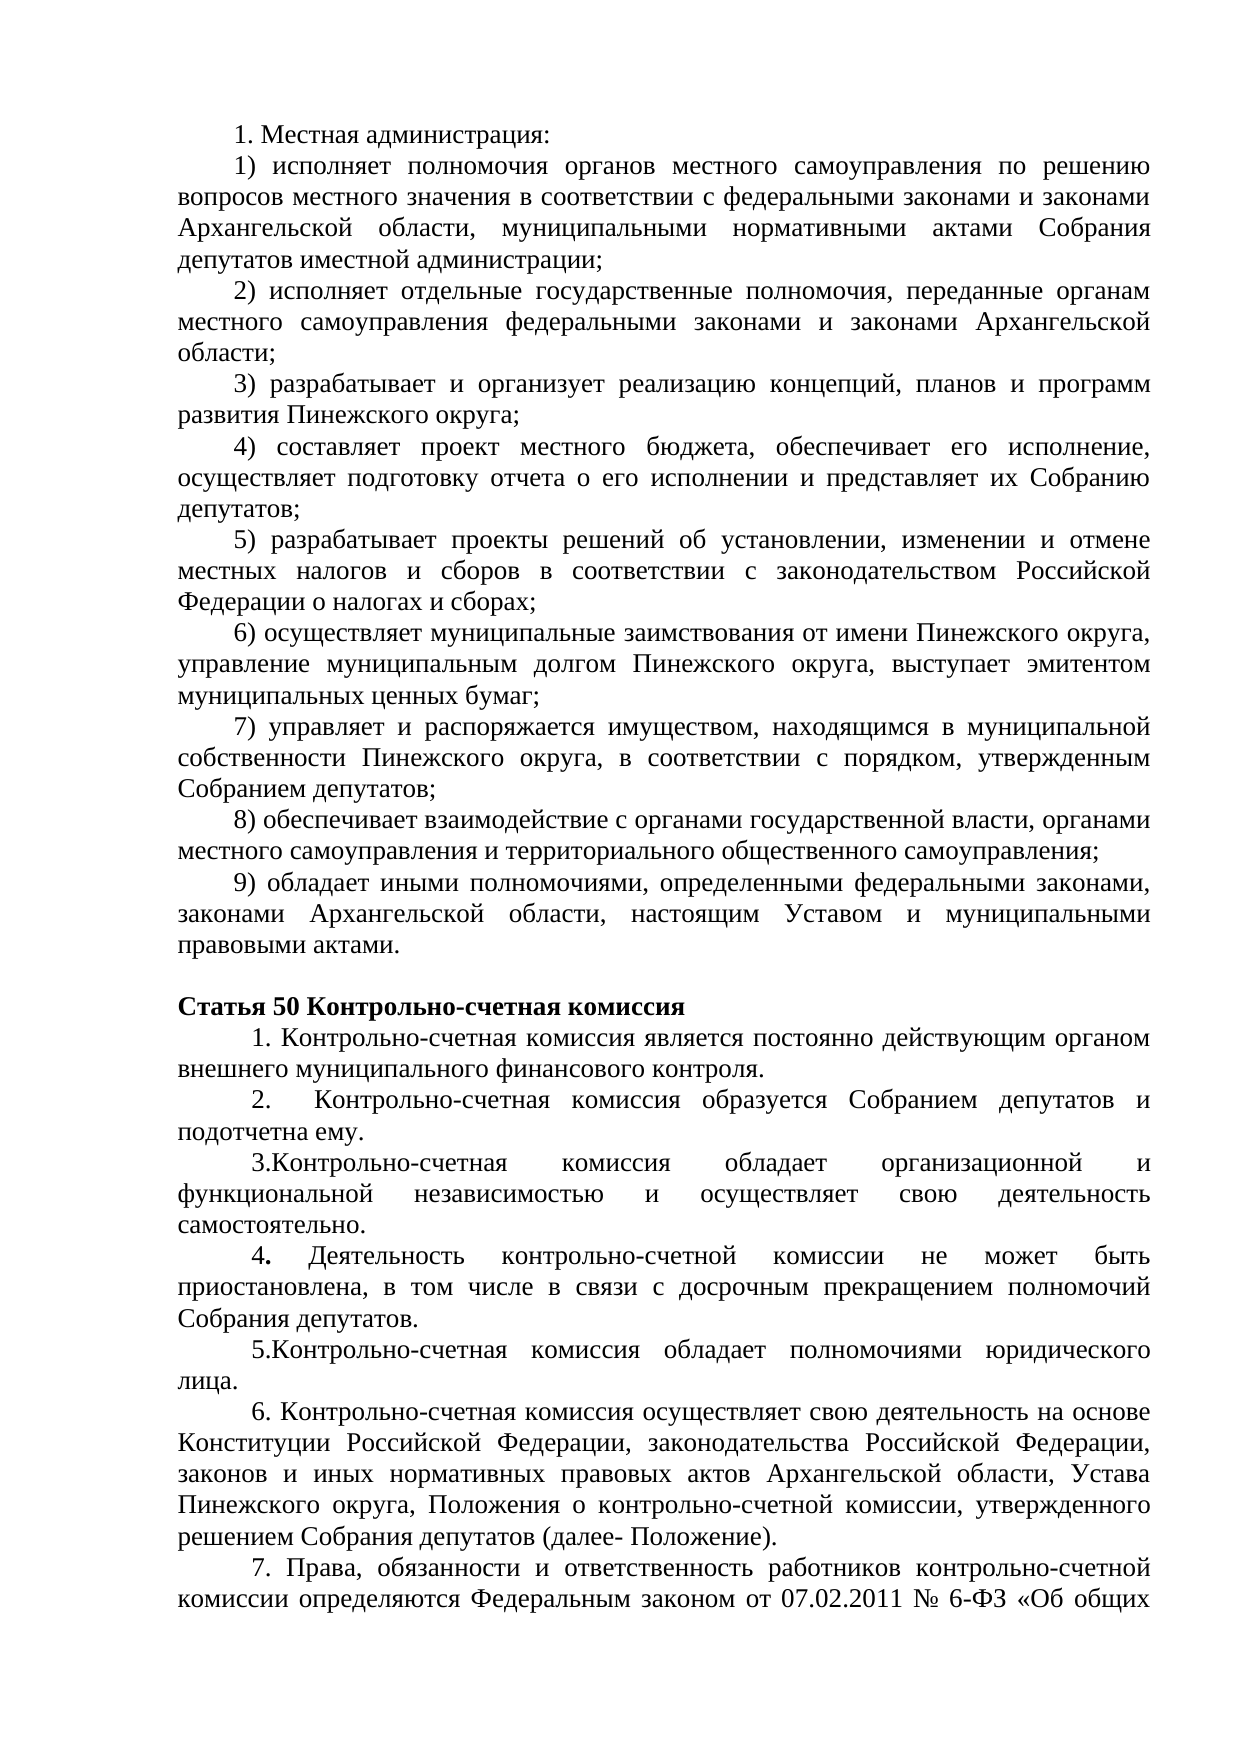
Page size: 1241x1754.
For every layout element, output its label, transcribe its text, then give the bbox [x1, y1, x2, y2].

text 9) обладает иными полномочиями, определенными федеральными законами, законами Архангельской области, настоящим Уставом и муниципальными правовыми актами. [177, 866, 1152, 959]
text 4) составляет проект местного бюджета, обеспечивает его исполнение, осуществляет подготовку отчета о его исполнении и представляет их Собранию депутатов; [177, 429, 1152, 523]
text 2. Контрольно-счетная комиссия образуется Собранием депутатов и подотчетна ему. [177, 1084, 1152, 1146]
text 2) исполняет отдельные государственные полномочия, переданные органам местного самоуправления федеральными законами и законами Архангельской области; [177, 274, 1152, 367]
text 8) обеспечивает взаимодействие с органами государственной власти, органами местного самоуправления и территориального общественного самоуправления; [177, 803, 1152, 866]
text 5) разрабатывает проекты решений об установлении, изменении и отмене местных налогов и сборов в соответствии с законодательством Российской Федерации о налогах и сборах; [177, 523, 1152, 616]
text 5.Контрольно-счетная комиссия обладает полномочиями юридического лица. [177, 1333, 1152, 1395]
text 1) исполняет полномочия органов местного самоуправления по решению вопросов местного значения в соответствии с федеральными законами и законами Архангельской области, муниципальными нормативными актами Собрания депутатов иместной администрации; [177, 149, 1152, 274]
text 6) осуществляет муниципальные заимствования от имени Пинежского округа, управление муниципальным долгом Пинежского округа, выступает эмитентом муниципальных ценных бумаг; [177, 616, 1152, 710]
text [177, 1551, 1152, 1613]
text 3) разрабатывает и организует реализацию концепций, планов и программ развития Пинежского округа; [177, 367, 1152, 429]
text 7) управляет и распоряжается имуществом, находящимся в муниципальной собственности Пинежского округа, в соответствии с порядком, утвержденным Собранием депутатов; [177, 710, 1152, 803]
text 3.Контрольно-счетная комиссия обладает организационной и функциональной независимостью и осуществляет свою деятельность самостоятельно. [177, 1146, 1152, 1239]
text 1. Контрольно-счетная комиссия является постоянно действующим органом внешнего муниципального финансового контроля. [177, 1021, 1152, 1084]
text Статья 50 Контрольно-счетная комиссия [177, 990, 1152, 1021]
text 1. Местная администрация: [177, 118, 1152, 149]
text 6. Контрольно-счетная комиссия осуществляет свою деятельность на основе Конституции Российской Федерации, законодательства Российской Федерации, законов и иных нормативных правовых актов Архангельской области, Устава Пинежского округа, Положения о контрольно-счетной комиссии, утвержденного решением Собрания депутатов (далее- Положение). [177, 1395, 1152, 1551]
text 4. Деятельность контрольно-счетной комиссии не может быть приостановлена, в том числе в связи с досрочным прекращением полномочий Собрания депутатов. [177, 1239, 1152, 1333]
